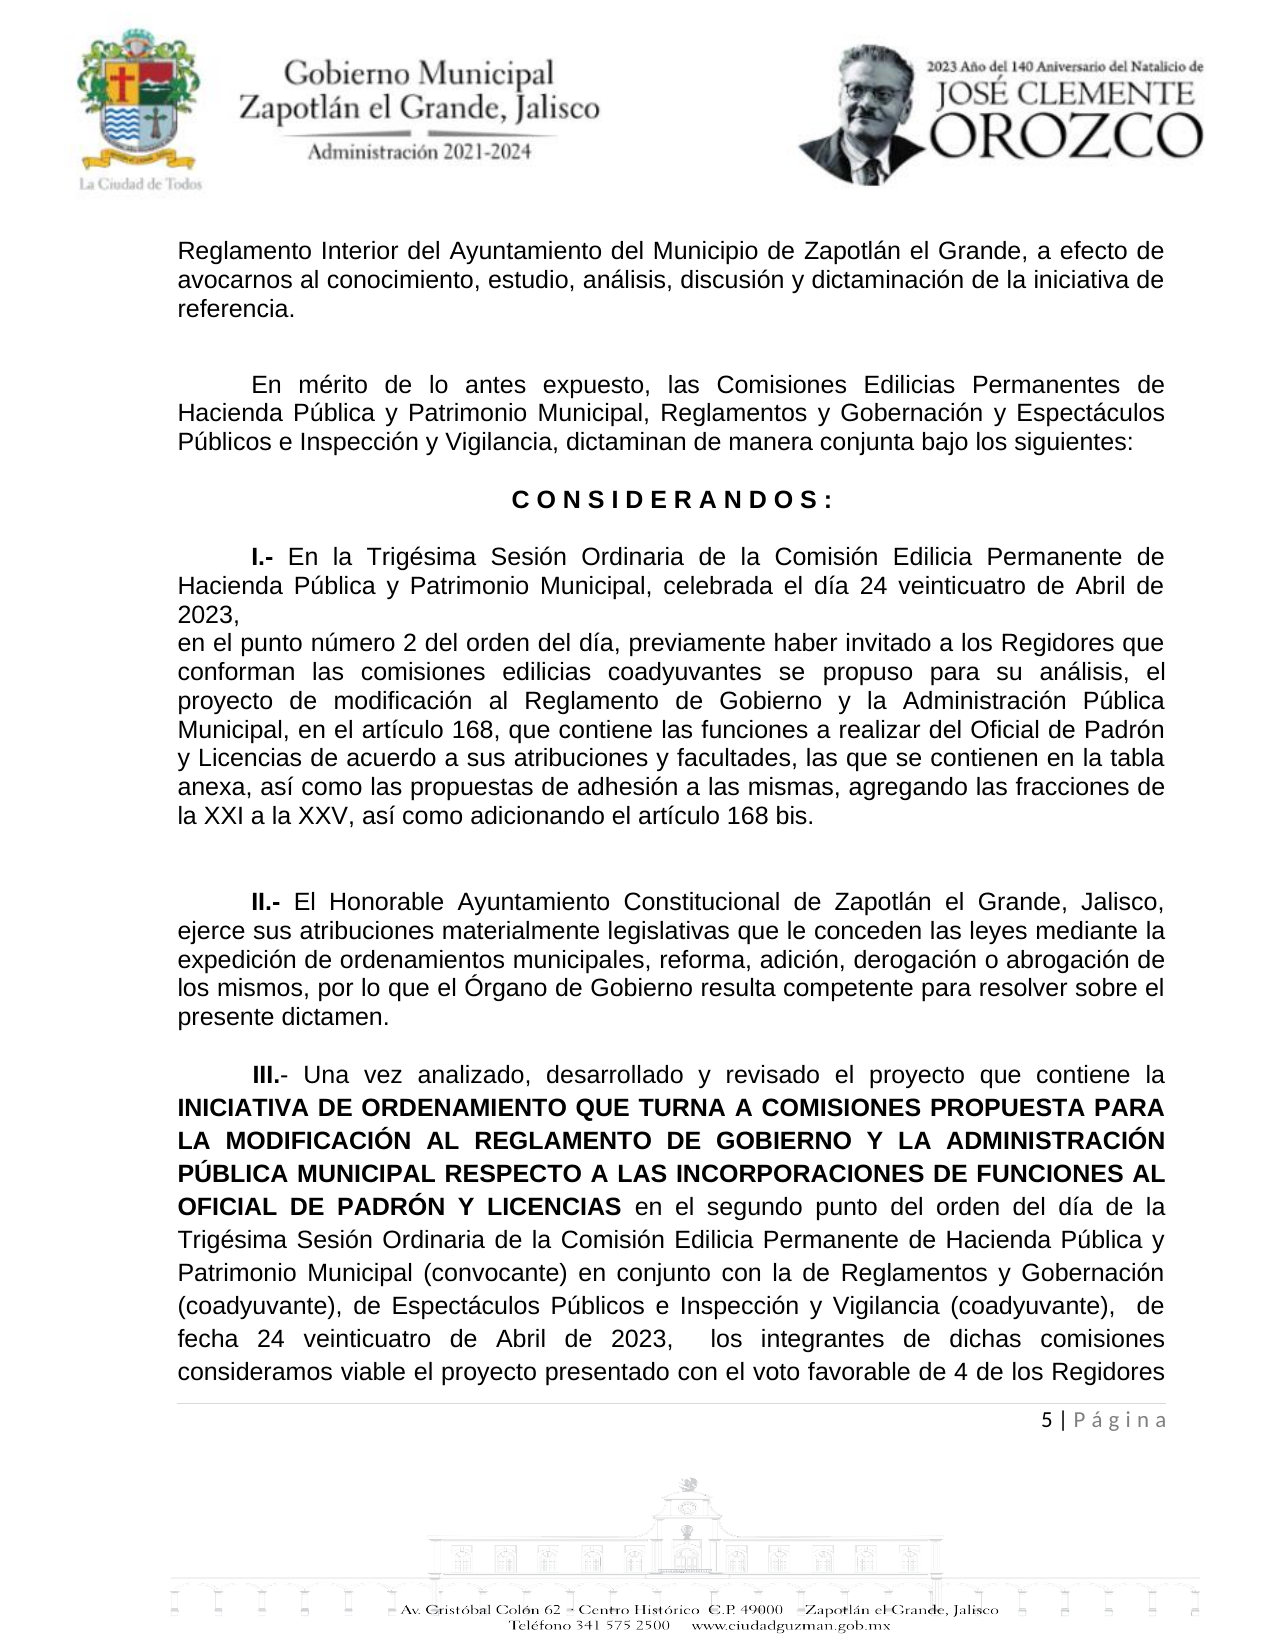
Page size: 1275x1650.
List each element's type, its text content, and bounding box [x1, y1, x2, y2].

text En mérito de lo antes expuesto, las Comisiones Edilicias Permanentes de Hacienda Pública y Patrimonio Municipal, Reglamentos y Gobernación y Espectáculos Públicos e Inspección y Vigilancia, dictaminan de manera conjunta bajo los siguientes: [177, 370, 1166, 456]
text C O N S I D E R A N D O S : [177, 485, 1166, 513]
text en el punto número 2 del orden del día, previamente haber invitado a los Regidores que conforman las comisiones edilicias coadyuvantes se propuso para su análisis, el proyecto de modificación al Reglamento de Gobierno y la Administración Pública Municipal, en el artículo 168, que contiene las funciones a realizar del Oficial de Padrón y Licencias de acuerdo a sus atribuciones y facultades, las que se contienen en la tabla anexa, así como las propuestas de adhesión a las mismas, agregando las fracciones de la XXI a la XXV, así como adicionando el artículo 168 bis. [177, 628, 1166, 830]
picture [63, 3, 1212, 210]
text II.- El Honorable Ayuntamiento Constitucional de Zapotlán el Grande, Jalisco, ejerce sus atribuciones materialmente legislativas que le conceden las leyes mediante la expedición de ordenamientos municipales, reforma, adición, derogación o abrogación de los mismos, por lo que el Órgano de Gobierno resulta competente para resolver sobre el presente dictamen. [177, 887, 1166, 1031]
text I.- En la Trigésima Sesión Ordinaria de la Comisión Edilicia Permanente de Hacienda Pública y Patrimonio Municipal, celebrada el día 24 veinticuatro de Abril de 2023, [177, 542, 1166, 628]
